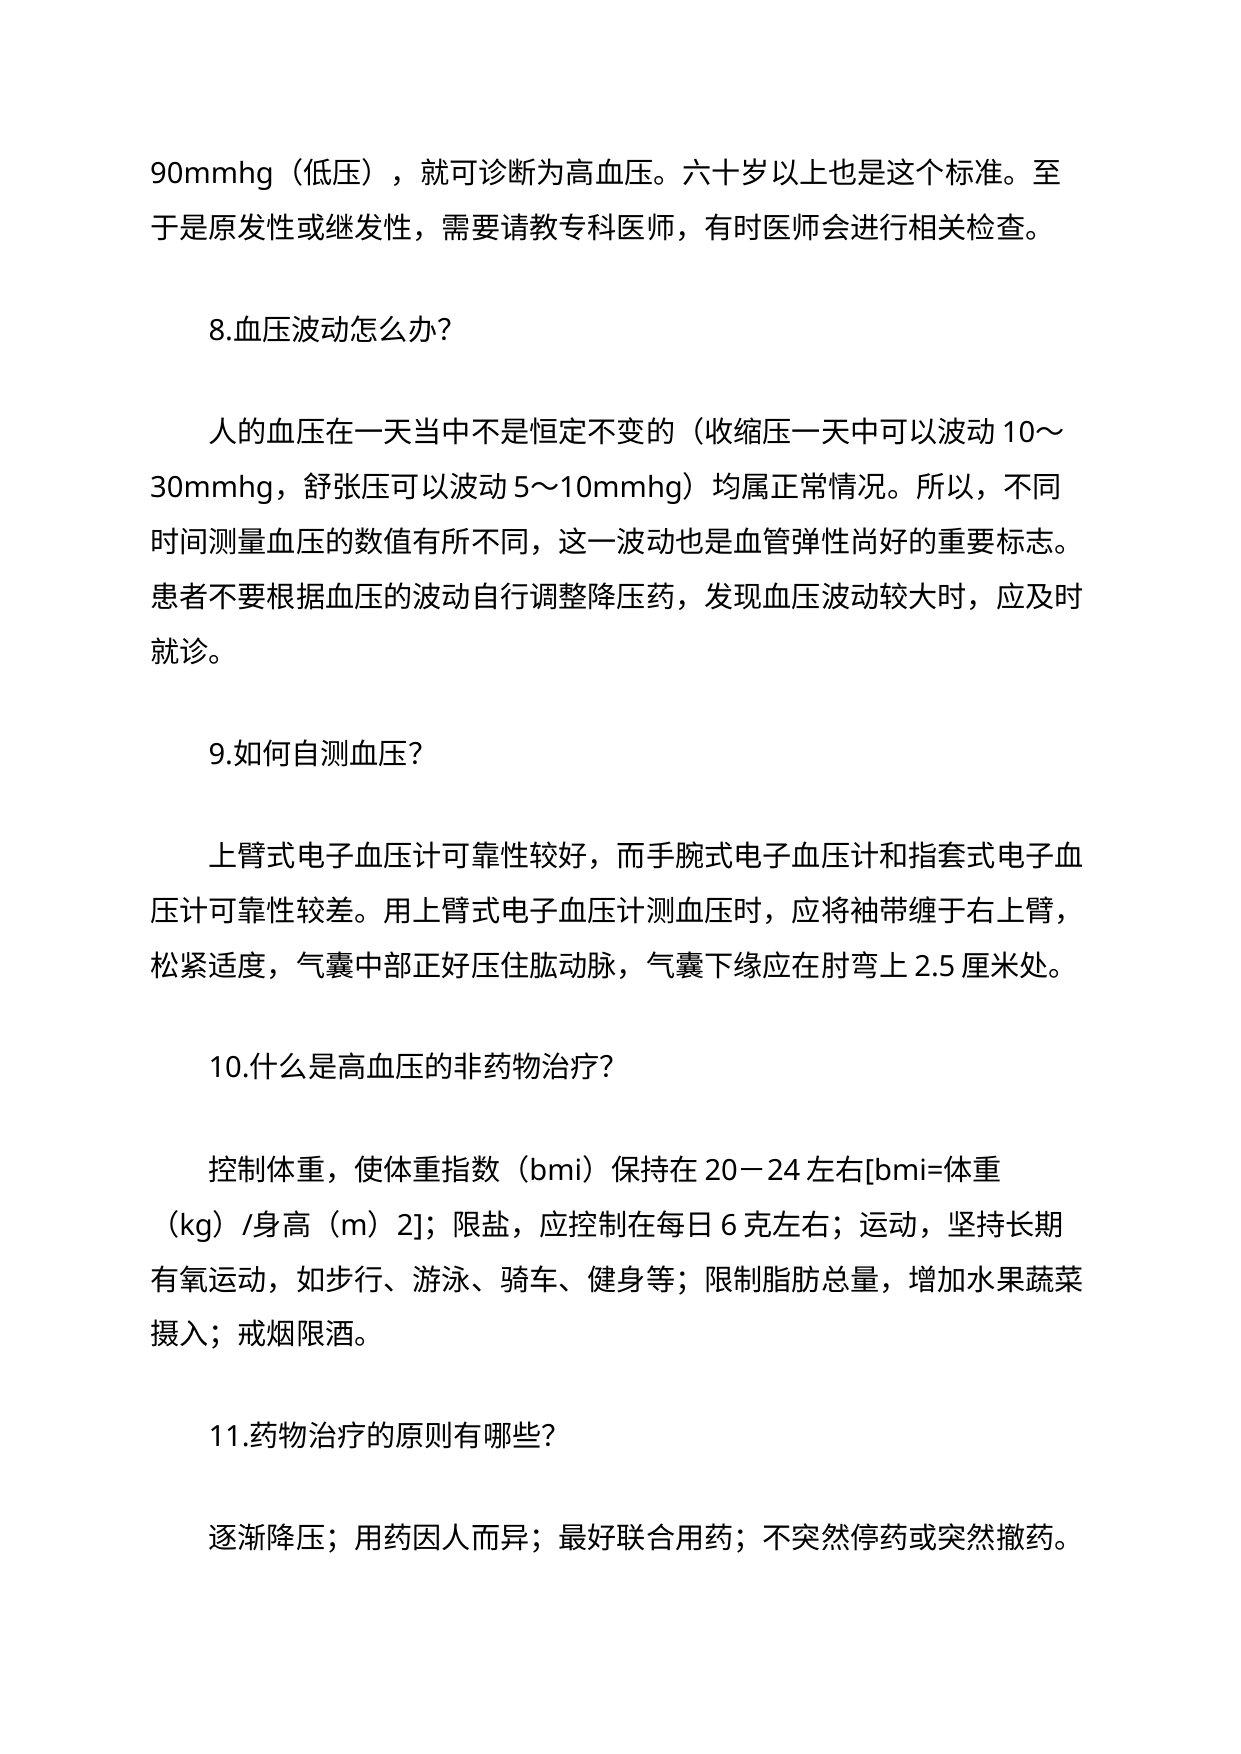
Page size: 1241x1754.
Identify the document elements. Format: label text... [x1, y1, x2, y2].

text 上臂式电子血压计可靠性较好，而手腕式电子血压计和指套式电子血压计可靠性较差。用上臂式电子血压计测血压时，应将袖带缠于右上臂，松紧适度，气囊中部正好压住肱动脉，气囊下缘应在肘弯上2.5厘米处。 [150, 832, 1090, 984]
text 逐渐降压；用药因人而异；最好联合用药；不突然停药或突然撤药。 [150, 1515, 1090, 1557]
text 9.如何自测血压？ [150, 730, 1090, 773]
text 10.什么是高血压的非药物治疗？ [150, 1044, 1090, 1086]
text 8.血压波动怎么办？ [150, 307, 1090, 349]
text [150, 150, 1090, 247]
text 控制体重，使体重指数（bmi）保持在20－24左右[bmi=体重（kg）/身高（m）2]；限盐，应控制在每日6克左右；运动，坚持长期有氧运动，如步行、游泳、骑车、健身等；限制脂肪总量，增加水果蔬菜摄入；戒烟限酒。 [150, 1146, 1090, 1353]
text 11.药物治疗的原则有哪些？ [150, 1413, 1090, 1455]
text 人的血压在一天当中不是恒定不变的（收缩压一天中可以波动10～30mmhg，舒张压可以波动5～10mmhg）均属正常情况。所以，不同时间测量血压的数值有所不同，这一波动也是血管弹性尚好的重要标志。患者不要根据血压的波动自行调整降压药，发现血压波动较大时，应及时就诊。 [150, 409, 1090, 671]
